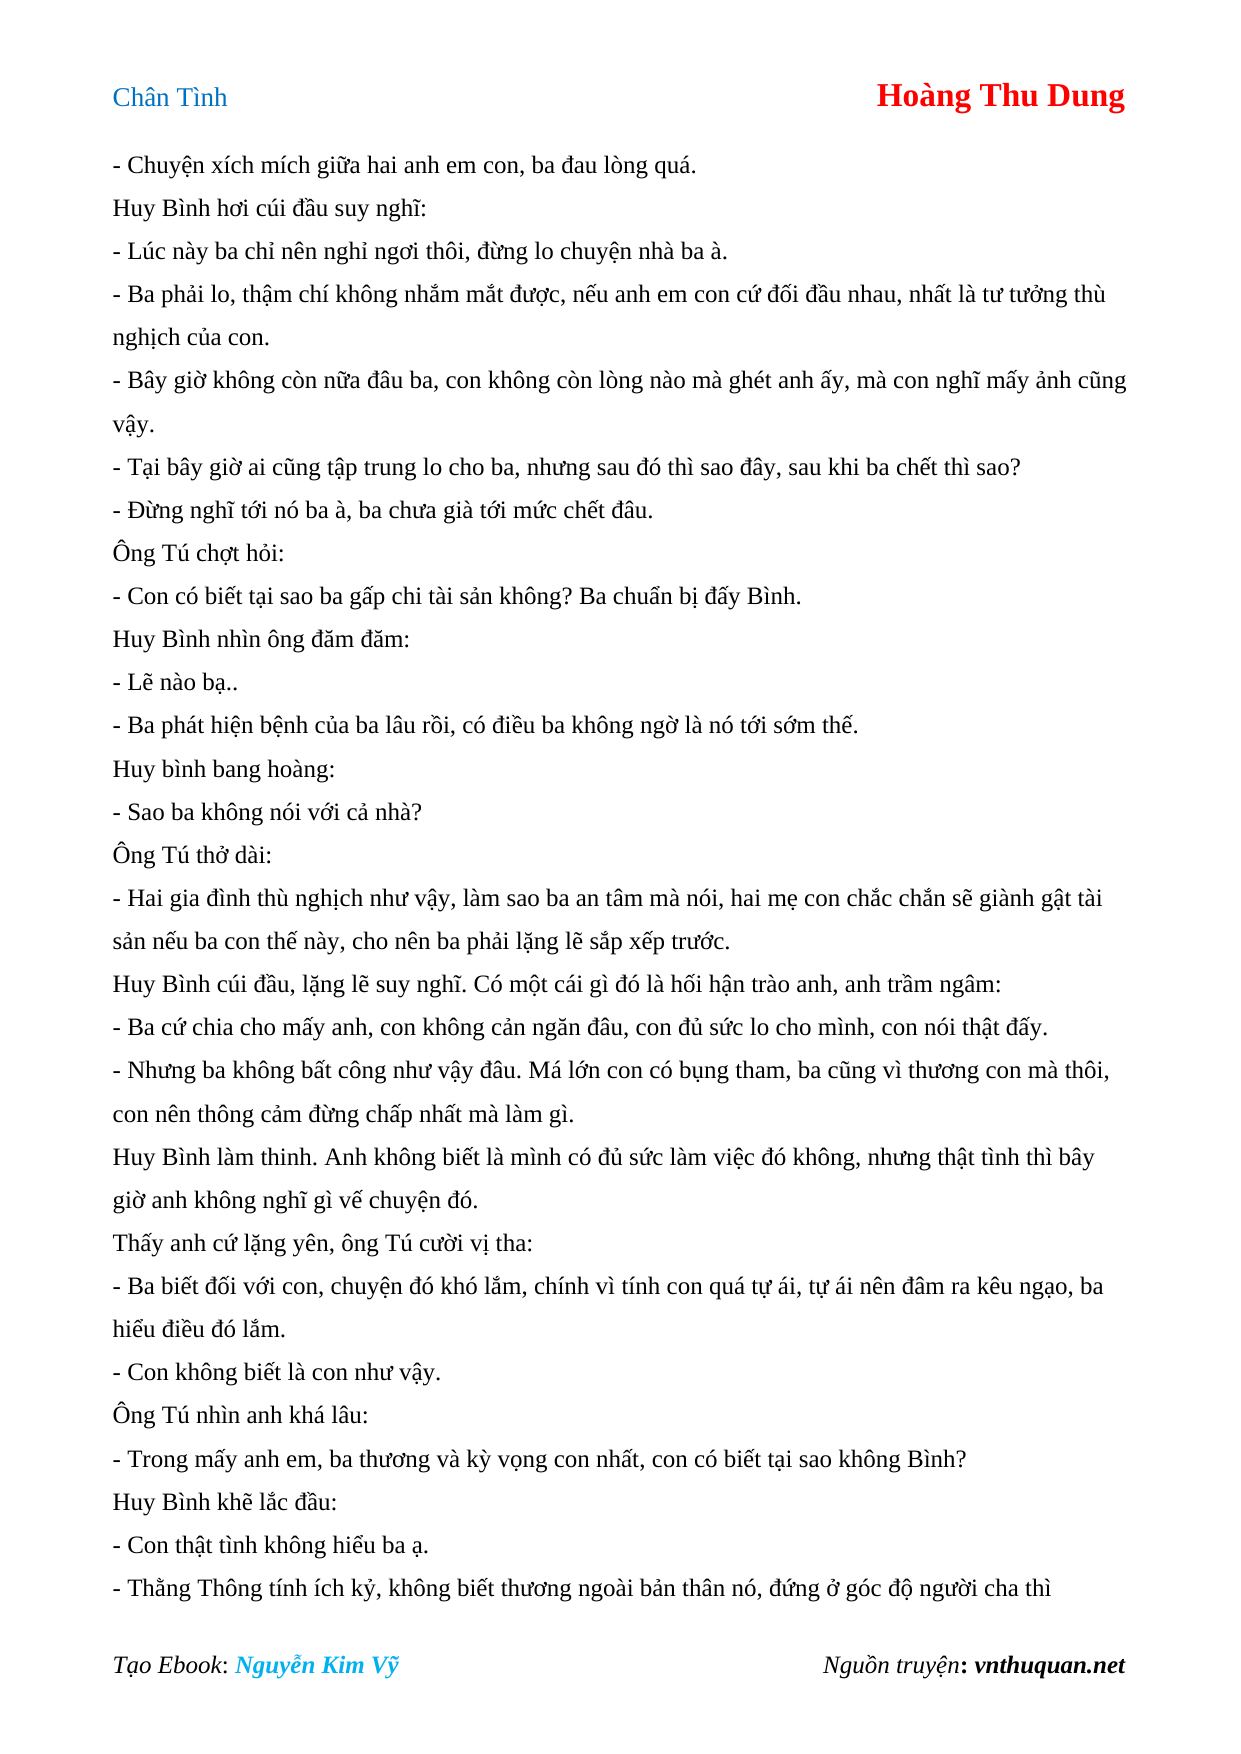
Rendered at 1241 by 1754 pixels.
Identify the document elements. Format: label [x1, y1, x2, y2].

text [112, 150, 1128, 1602]
